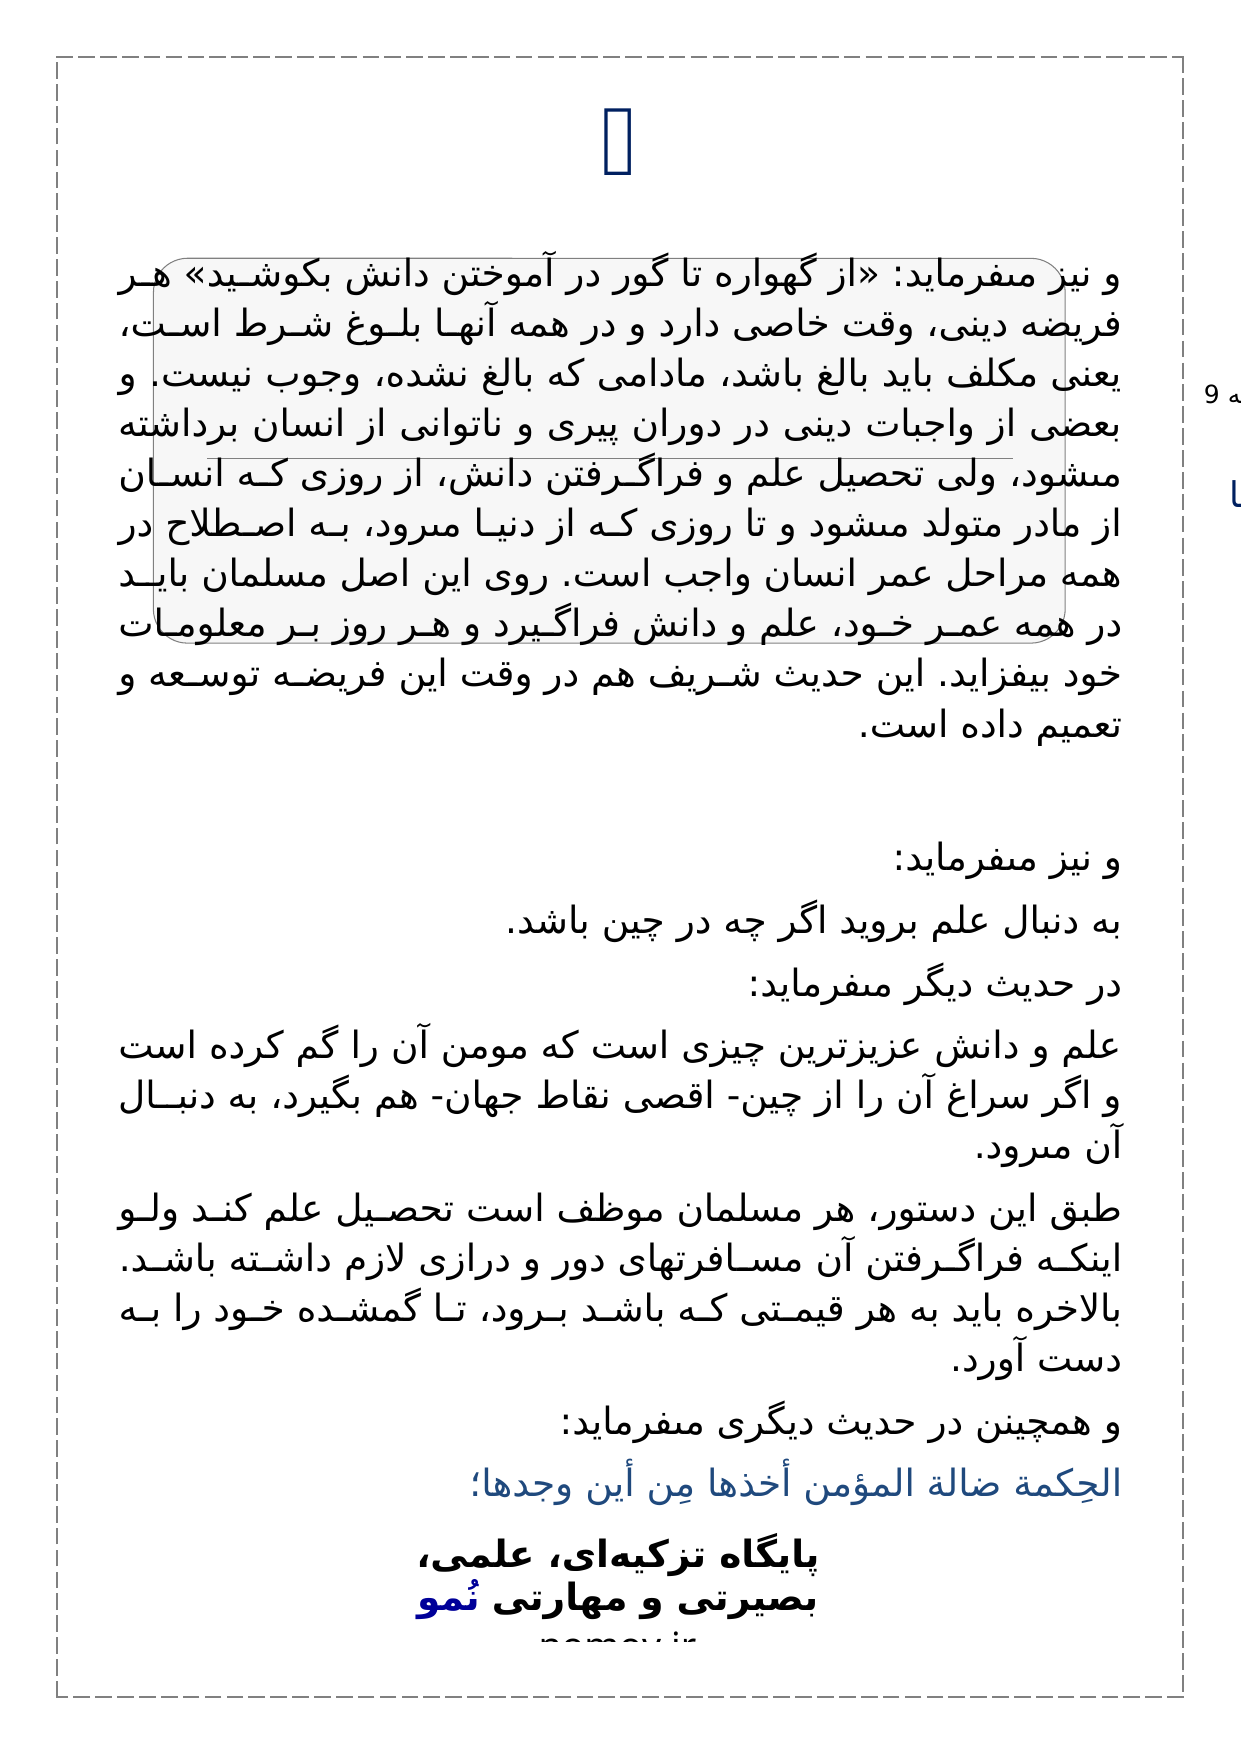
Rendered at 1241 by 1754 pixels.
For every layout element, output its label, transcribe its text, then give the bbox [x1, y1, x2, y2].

text و نيز مى‏فرمايد: [118, 836, 1122, 879]
text و هم‏چينن در حديث ديگرى مى‏فرمايد: [118, 1399, 1122, 1443]
text در حديث ديگر مى‏فرمايد: [118, 961, 1122, 1005]
text الحِكمة ضالة المؤمن أخذها مِن أين وجدها؛ [118, 1462, 1122, 1506]
text طبق اين دستور، هر مسلمان موظف است تحصيل علم كند ولو اين‏كه فراگرفتن آن مسافرت‏هاى دور و درازى لازم داشته باشد. بالاخره بايد به هر قيمتى كه باشد برود، تا گم‏شده خود را به دست آورد. [118, 1187, 1122, 1381]
text به دنبال علم برويد اگر چه در چين باشد. [118, 898, 1122, 942]
text و نيز مى‏فرمايد: «از گهواره تا گور در آموختن دانش بكوشيد» هر فريضه دينى، وقت خاصى دارد و در همه آن‏ها بلوغ شرط است، يعنى مكلف بايد بالغ باشد، مادامى كه بالغ نشده، وجوب نيست. و بعضى از واجبات دينى در دوران پيرى و ناتوانى از انسان برداشته مى‏شود، ولى تحصيل علم و فراگرفتن دانش، از روزى كه انسان از مادر متولد مى‏شود و تا روزى كه از دنيا مى‏رود، به اصطلاح در همه مراحل عمر انسان واجب است. روى اين اصل مسلمان بايد در همه عمر خود، علم و دانش فراگيرد و هر روز بر معلومات خود بيفزايد. اين حديث شريف هم در وقت اين فريضه توسعه و تعميم داده است. [118, 251, 1122, 746]
text علم و دانش عزيزترين چيزى است كه مومن آن را گم كرده است و اگر سراغ آن را از چين- اقصى نقاط جهان- هم بگيرد، به دنبال آن مى‏رود. [118, 1024, 1122, 1168]
